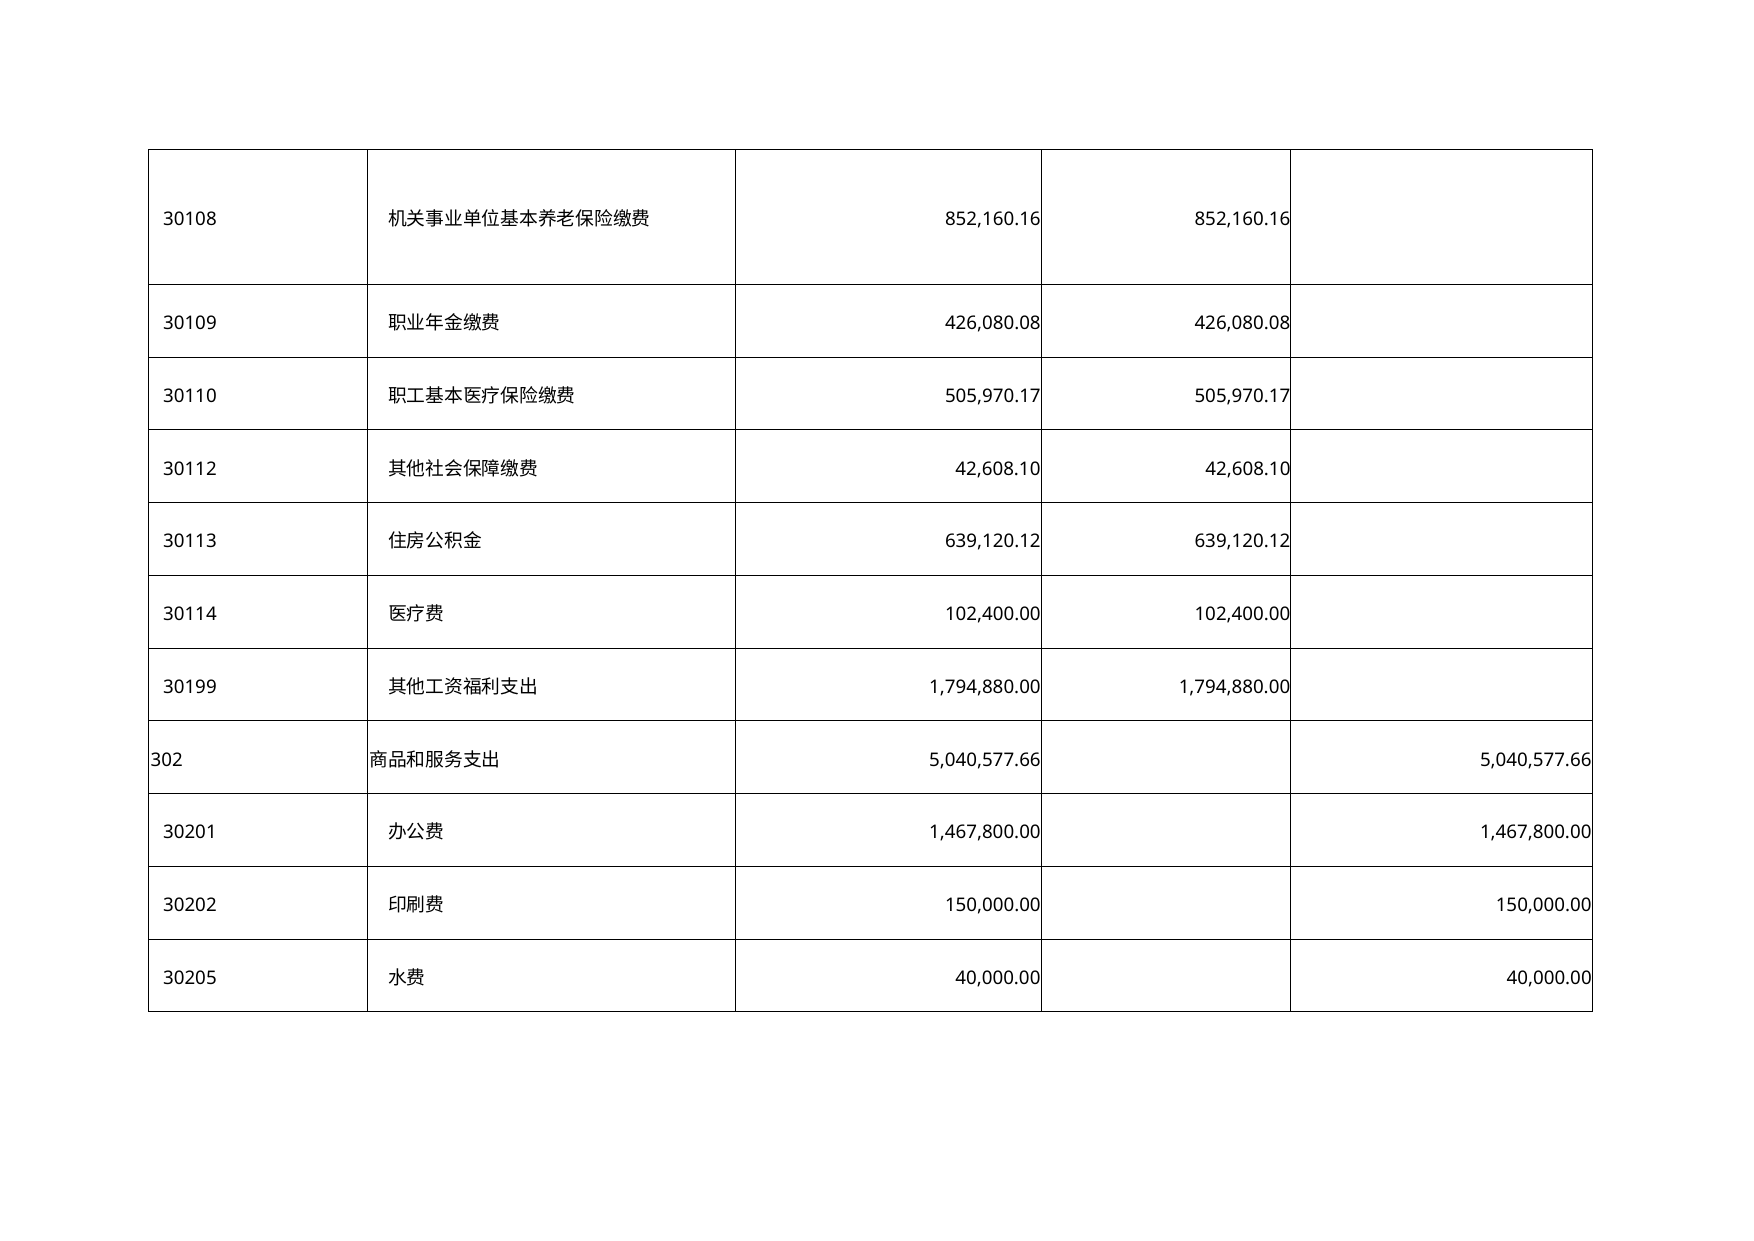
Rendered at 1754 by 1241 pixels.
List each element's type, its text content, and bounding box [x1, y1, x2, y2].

table_cell 505,970.17 [1042, 358, 1290, 429]
table_header [1291, 150, 1592, 284]
table_cell 5,040,577.66 [1291, 721, 1592, 793]
table_cell 医疗费 [368, 576, 735, 648]
table_cell 30110 [149, 358, 367, 429]
table_cell 1,794,880.00 [736, 649, 1041, 720]
table_cell 150,000.00 [736, 867, 1041, 938]
table_header 852,160.16 [1042, 150, 1290, 284]
table_cell 102,400.00 [1042, 576, 1290, 648]
table_cell 1,794,880.00 [1042, 649, 1290, 720]
table_cell [1042, 794, 1290, 866]
table_cell 40,000.00 [736, 940, 1041, 1011]
table_cell 职工基本医疗保险缴费 [368, 358, 735, 429]
table_cell [1042, 721, 1290, 793]
table_cell 30114 [149, 576, 367, 648]
table_cell [1042, 940, 1290, 1011]
table_cell 30112 [149, 430, 367, 502]
table_cell 印刷费 [368, 867, 735, 938]
table_cell 水费 [368, 940, 735, 1011]
table_cell 150,000.00 [1291, 867, 1592, 938]
table_cell 其他工资福利支出 [368, 649, 735, 720]
table_cell 40,000.00 [1291, 940, 1592, 1011]
table_cell 639,120.12 [1042, 503, 1290, 575]
table_cell [1291, 285, 1592, 357]
table_cell 1,467,800.00 [736, 794, 1041, 866]
table_cell 505,970.17 [736, 358, 1041, 429]
table_cell 30201 [149, 794, 367, 866]
table_cell 30202 [149, 867, 367, 938]
table_cell 30199 [149, 649, 367, 720]
table_cell 商品和服务支出 [368, 721, 735, 793]
table_cell 302 [149, 721, 367, 793]
table_cell 30205 [149, 940, 367, 1011]
table_cell 42,608.10 [1042, 430, 1290, 502]
table_cell 639,120.12 [736, 503, 1041, 575]
table_cell 办公费 [368, 794, 735, 866]
table_cell 30109 [149, 285, 367, 357]
table_cell [1042, 867, 1290, 938]
table_cell 426,080.08 [736, 285, 1041, 357]
table_cell [1291, 649, 1592, 720]
table_cell [1291, 503, 1592, 575]
table_header 852,160.16 [736, 150, 1041, 284]
table_cell 5,040,577.66 [736, 721, 1041, 793]
table_header 30108 [149, 150, 367, 284]
table_cell 住房公积金 [368, 503, 735, 575]
table_cell 102,400.00 [736, 576, 1041, 648]
table_cell 1,467,800.00 [1291, 794, 1592, 866]
table_cell 42,608.10 [736, 430, 1041, 502]
table_cell 426,080.08 [1042, 285, 1290, 357]
table_cell 30113 [149, 503, 367, 575]
table_cell [1291, 576, 1592, 648]
table_cell 职业年金缴费 [368, 285, 735, 357]
table_cell [1291, 430, 1592, 502]
table_cell [1291, 358, 1592, 429]
table_header 机关事业单位基本养老保险缴费 [368, 150, 735, 284]
table_cell 其他社会保障缴费 [368, 430, 735, 502]
